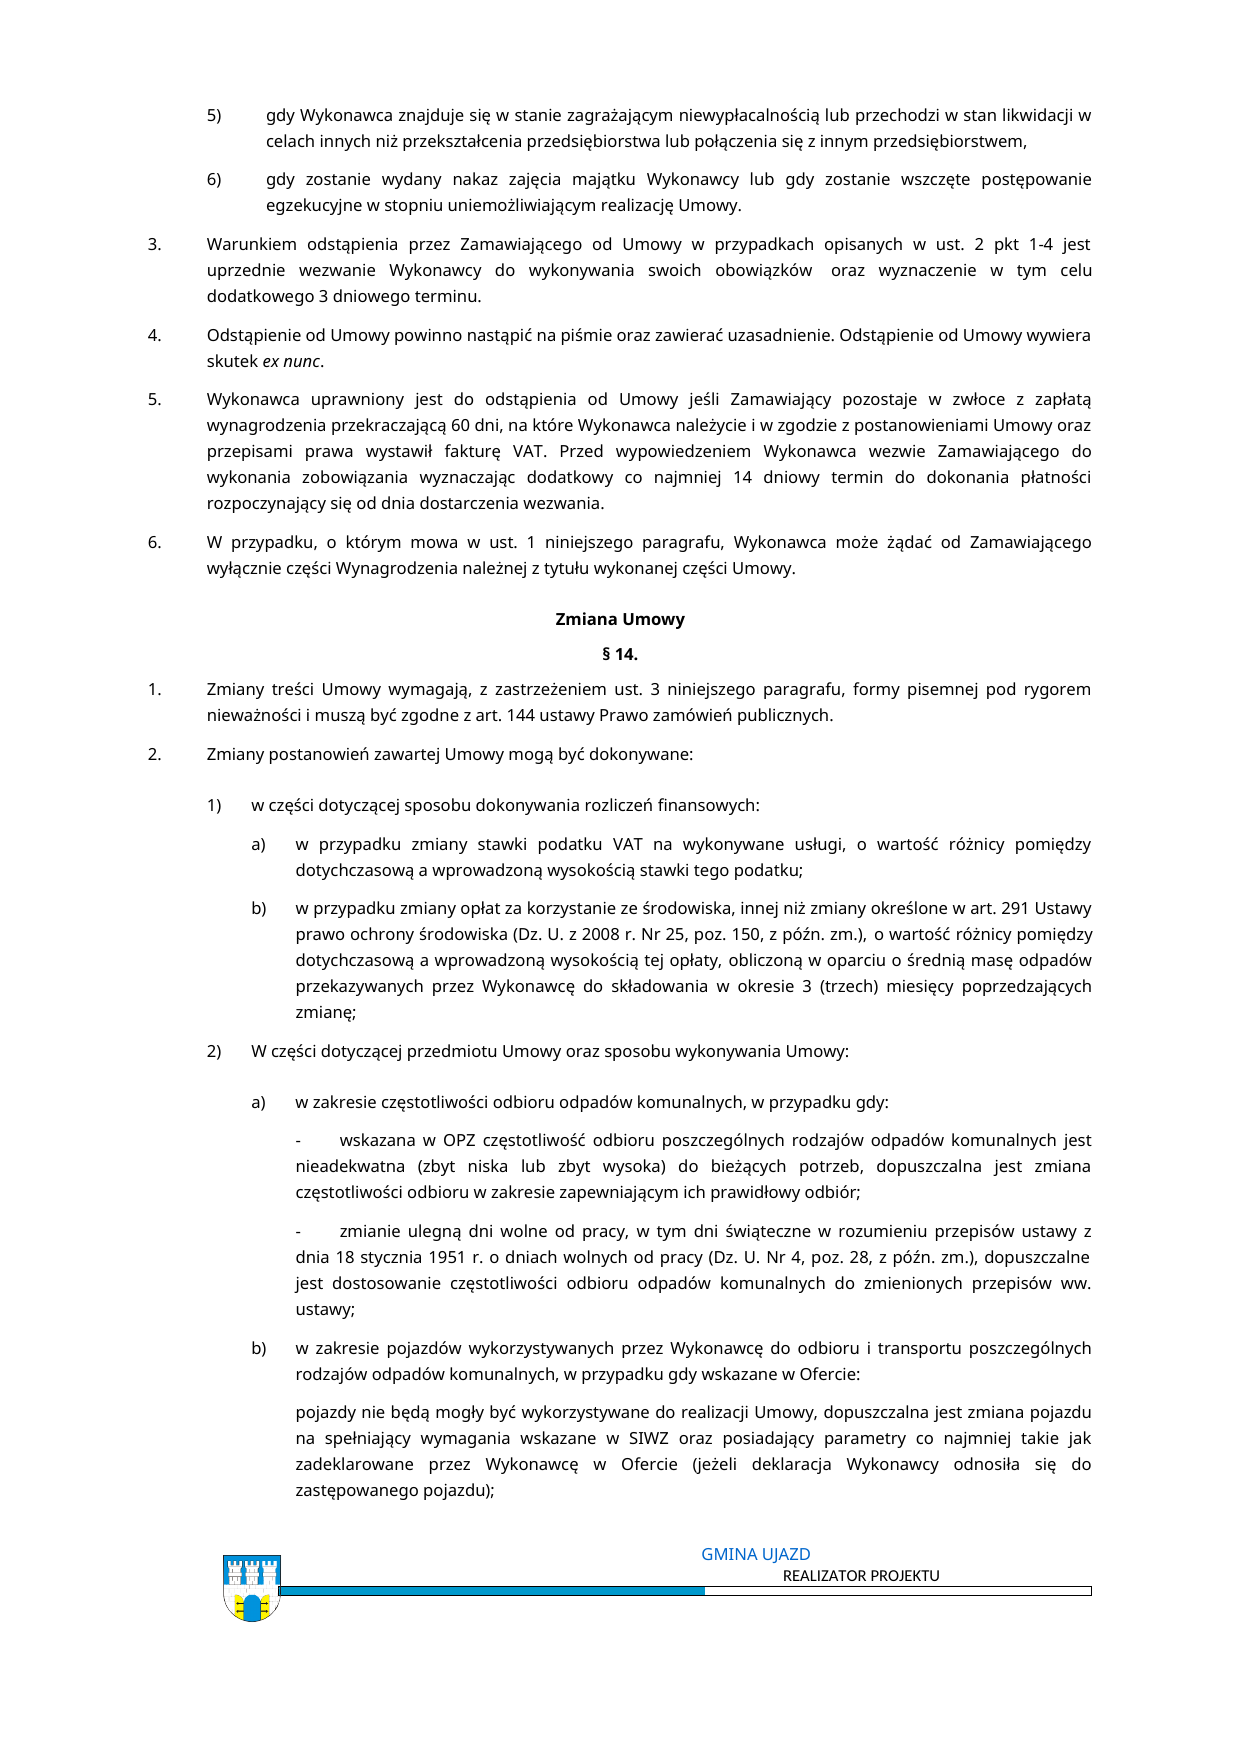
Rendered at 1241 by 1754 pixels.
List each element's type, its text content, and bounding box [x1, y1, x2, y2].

list pojazdy nie będą mogły być wykorzystywane do realizacji Umowy, dopuszczalna jest zmiana pojazdu na spełniający wymagania wskazane w SIWZ oraz posiadający parametry co najmniej takie jak zadeklarowane przez Wykonawcę w Ofercie (jeżeli deklaracja Wykonawcy odnosiła się do zastępowanego pojazdu); [295, 1401, 1093, 1502]
list Odstąpienie od Umowy powinno nastąpić na piśmie oraz zawierać uzasadnienie. Odstąpienie od Umowy wywiera skutek ex nunc. [148, 323, 1093, 372]
list Wykonawca uprawniony jest do odstąpienia od Umowy jeśli Zamawiający pozostaje w zwłoce z zapłatą wynagrodzenia przekraczającą 60 dni, na które Wykonawca należycie i w zgodzie z postanowieniami Umowy oraz przepisami prawa wystawił fakturę VAT. Przed wypowiedzeniem Wykonawca wezwie Zamawiającego do wykonania zobowiązania wyznaczając dodatkowy co najmniej 14 dniowy termin do dokonania płatności rozpoczynający się od dnia dostarczenia wezwania. [148, 388, 1093, 515]
list Zmiany treści Umowy wymagają, z zastrzeżeniem ust. 3 niniejszego paragrafu, formy pisemnej pod rygorem nieważności i muszą być zgodne z art. 144 ustawy Prawo zamówień publicznych. [148, 678, 1093, 727]
list W części dotyczącej przedmiotu Umowy oraz sposobu wykonywania Umowy: [207, 1039, 1093, 1062]
list - zmianie ulegną dni wolne od pracy, w tym dni świąteczne w rozumieniu przepisów ustawy z dnia 18 stycznia 1951 r. o dniach wolnych od pracy (Dz. U. Nr 4, poz. 28, z późn. zm.), dopuszczalne jest dostosowanie częstotliwości odbioru odpadów komunalnych do zmienionych przepisów ww. ustawy; [295, 1220, 1093, 1321]
list - wskazana w OPZ częstotliwość odbioru poszczególnych rodzajów odpadów komunalnych jest nieadekwatna (zbyt niska lub zbyt wysoka) do bieżących potrzeb, dopuszczalna jest zmiana częstotliwości odbioru w zakresie zapewniającym ich prawidłowy odbiór; [295, 1129, 1093, 1204]
list Zmiany postanowień zawartej Umowy mogą być dokonywane: [148, 743, 1093, 765]
list w zakresie pojazdów wykorzystywanych przez Wykonawcę do odbioru i transportu poszczególnych rodzajów odpadów komunalnych, w przypadku gdy wskazane w Ofercie: [251, 1336, 1093, 1385]
list w części dotyczącej sposobu dokonywania rozliczeń finansowych: [207, 794, 1093, 816]
list gdy zostanie wydany nakaz zajęcia majątku Wykonawcy lub gdy zostanie wszczęte postępowanie egzekucyjne w stopniu uniemożliwiającym realizację Umowy. [207, 168, 1093, 217]
list w zakresie częstotliwości odbioru odpadów komunalnych, w przypadku gdy: [251, 1091, 1093, 1113]
list w przypadku zmiany stawki podatku VAT na wykonywane usługi, o wartość różnicy pomiędzy dotychczasową a wprowadzoną wysokością stawki tego podatku; [251, 832, 1093, 881]
subtitle Zmiana Umowy [148, 608, 1093, 630]
list gdy Wykonawca znajduje się w stanie zagrażającym niewypłacalnością lub przechodzi w stan likwidacji w celach innych niż przekształcenia przedsiębiorstwa lub połączenia się z innym przedsiębiorstwem, [207, 103, 1093, 152]
list w przypadku zmiany opłat za korzystanie ze środowiska, innej niż zmiany określone w art. 291 Ustawy prawo ochrony środowiska (Dz. U. z 2008 r. Nr 25, poz. 150, z późn. zm.), o wartość różnicy pomiędzy dotychczasową a wprowadzoną wysokością tej opłaty, obliczoną w oparciu o średnią masę odpadów przekazywanych przez Wykonawcę do składowania w okresie 3 (trzech) miesięcy poprzedzających zmianę; [251, 897, 1093, 1024]
subtitle § 14. [148, 643, 1093, 666]
list W przypadku, o którym mowa w ust. 1 niniejszego paragrafu, Wykonawca może żądać od Zamawiającego wyłącznie części Wynagrodzenia należnej z tytułu wykonanej części Umowy. [148, 531, 1093, 579]
list Warunkiem odstąpienia przez Zamawiającego od Umowy w przypadkach opisanych w ust. 2 pkt 1-4 jest uprzednie wezwanie Wykonawcy do wykonywania swoich obowiązków oraz wyznaczenie w tym celu dodatkowego 3 dniowego terminu. [148, 233, 1093, 307]
